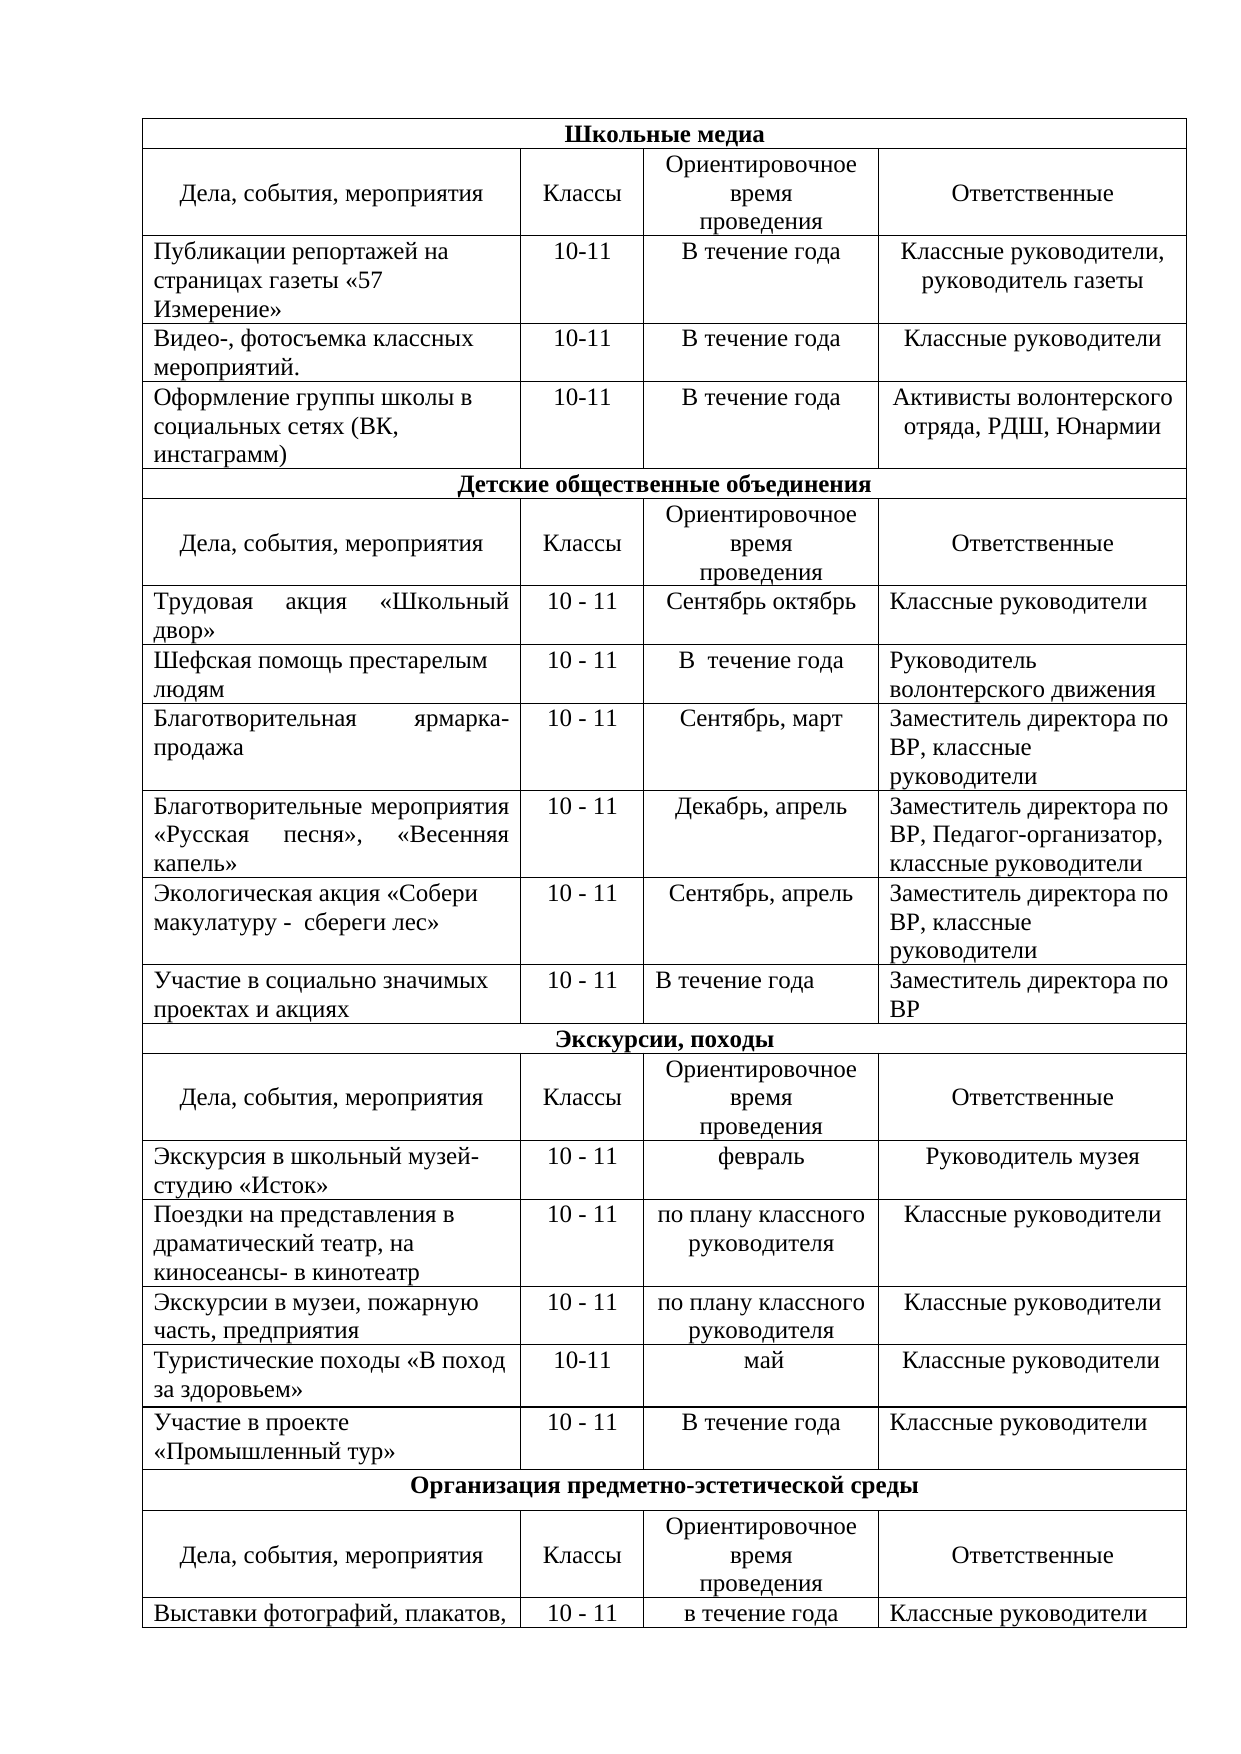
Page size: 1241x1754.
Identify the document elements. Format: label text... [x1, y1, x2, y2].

table_cell Ответственные [879, 149, 1186, 235]
table_cell В течение года [644, 965, 878, 1023]
table_cell в течение года [644, 1598, 878, 1627]
table_cell Школьные медиа [143, 119, 1186, 148]
table_cell Руководитель музея [879, 1141, 1186, 1198]
table_cell Дела, события, мероприятия [143, 1511, 520, 1597]
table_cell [143, 1598, 520, 1627]
table_cell Классные руководители [879, 1200, 1186, 1286]
table_cell 10 - 11 [521, 1408, 643, 1469]
table_cell Классные руководители [879, 1345, 1186, 1406]
table_cell 10 - 11 [521, 1141, 643, 1198]
table_cell Сентябрь, апрель [644, 878, 878, 964]
table_cell Ответственные [879, 1511, 1186, 1597]
table_cell 10-11 [521, 236, 643, 322]
table_cell В течение года [644, 1408, 878, 1469]
table_cell по плану классного руководителя [644, 1200, 878, 1286]
table_cell Шефская помощь престарелым людям [143, 645, 520, 702]
table_cell 10-11 [521, 1345, 643, 1406]
table_cell Организация предметно-эстетической среды [143, 1470, 1186, 1510]
table_cell 10 - 11 [521, 1200, 643, 1286]
table_cell Участие в проекте «Промышленный тур» [143, 1408, 520, 1469]
table_cell Ориентировочное время проведения [644, 1511, 878, 1597]
table_cell Классные руководители [879, 324, 1186, 381]
table_cell Ориентировочное время проведения [644, 1054, 878, 1140]
table_cell Сентябрь, март [644, 704, 878, 790]
table_cell В течение года [644, 324, 878, 381]
table_cell Заместитель директора по ВР, классные руководители [879, 704, 1186, 790]
table_cell 10 - 11 [521, 586, 643, 644]
table_cell Поездки на представления в драматический театр, на киносеансы- в кинотеатр [143, 1200, 520, 1286]
table_cell Ориентировочное время проведения [644, 149, 878, 235]
table_cell Дела, события, мероприятия [143, 499, 520, 585]
table_cell Классные руководители [879, 1287, 1186, 1344]
table_cell Экологическая акция «Собери макулатуру - сбереги лес» [143, 878, 520, 964]
table_cell Сентябрь октябрь [644, 586, 878, 644]
table_cell Экскурсии в музеи, пожарную часть, предприятия [143, 1287, 520, 1344]
table_cell Ответственные [879, 499, 1186, 585]
table_cell 10 - 11 [521, 965, 643, 1023]
table_cell В течение года [644, 236, 878, 322]
table_cell 10 - 11 [521, 1287, 643, 1344]
table_cell 10 - 11 [521, 1598, 643, 1627]
table_cell Активисты волонтерского отряда, РДШ, Юнармии [879, 382, 1186, 468]
table_cell Классы [521, 499, 643, 585]
table_cell 10-11 [521, 324, 643, 381]
table_cell Классы [521, 1511, 643, 1597]
table_cell Классы [521, 149, 643, 235]
table_cell Классы [521, 1054, 643, 1140]
table_cell Руководитель волонтерского движения [879, 645, 1186, 702]
table_cell февраль [644, 1141, 878, 1198]
table_cell Заместитель директора по ВР, классные руководители [879, 878, 1186, 964]
table_cell Ориентировочное время проведения [644, 499, 878, 585]
table_cell Экскурсия в школьный музей-студию «Исток» [143, 1141, 520, 1198]
table_cell Классные руководители, руководитель газеты [879, 236, 1186, 322]
table_cell 10-11 [521, 382, 643, 468]
table_cell май [644, 1345, 878, 1406]
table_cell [879, 1598, 1186, 1627]
table_cell Заместитель директора по ВР [879, 965, 1186, 1023]
table_cell В течение года [644, 382, 878, 468]
table_cell Декабрь, апрель [644, 791, 878, 877]
table_cell Участие в социально значимых проектах и акциях [143, 965, 520, 1023]
table_cell Ответственные [879, 1054, 1186, 1140]
table_cell 10 - 11 [521, 645, 643, 702]
table_cell Классные руководители [879, 1408, 1186, 1469]
table_cell Классные руководители [879, 586, 1186, 644]
table_cell 10 - 11 [521, 791, 643, 877]
table_cell Дела, события, мероприятия [143, 1054, 520, 1140]
table_cell 10 - 11 [521, 704, 643, 790]
table_cell Детские общественные объединения [143, 469, 1186, 498]
table_cell Туристические походы «В поход за здоровьем» [143, 1345, 520, 1406]
table_cell Трудовая акция «Школьный двор» [143, 586, 520, 644]
table_cell Дела, события, мероприятия [143, 149, 520, 235]
table_cell В течение года [644, 645, 878, 702]
table_cell Видео-, фотосъемка классных мероприятий. [143, 324, 520, 381]
table_cell Оформление группы школы в социальных сетях (ВК, инстаграмм) [143, 382, 520, 468]
table_cell Заместитель директора по ВР, Педагог-организатор, классные руководители [879, 791, 1186, 877]
table_cell 10 - 11 [521, 878, 643, 964]
table_cell по плану классного руководителя [644, 1287, 878, 1344]
table_cell Публикации репортажей на страницах газеты «57 Измерение» [143, 236, 520, 322]
table_cell Благотворительные мероприятия «Русская песня», «Весенняя капель» [143, 791, 520, 877]
table_cell Благотворительная ярмарка-продажа [143, 704, 520, 790]
table_cell Экскурсии, походы [143, 1024, 1186, 1053]
